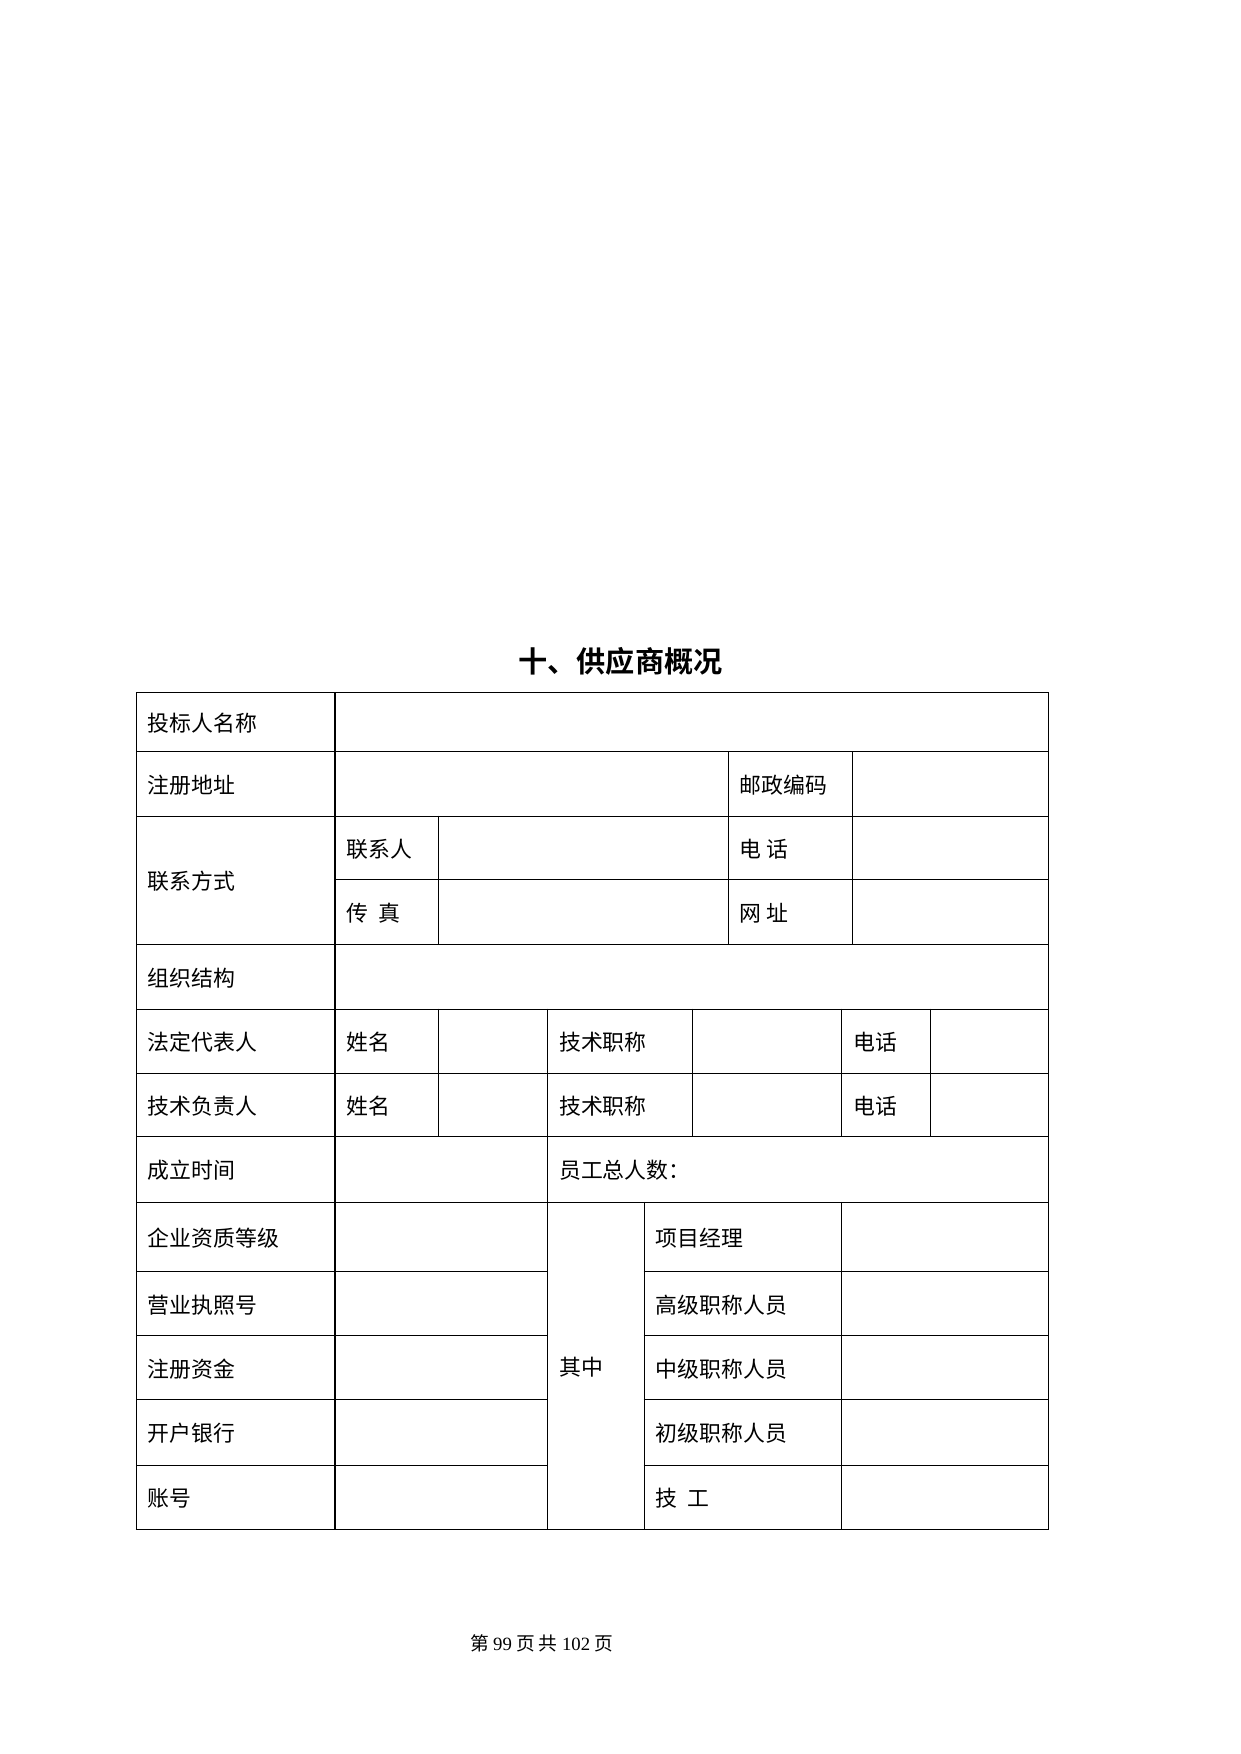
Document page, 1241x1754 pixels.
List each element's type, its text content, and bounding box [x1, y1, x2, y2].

table_cell 技术职称 [548, 1010, 692, 1073]
table_cell [842, 1336, 1048, 1399]
table_cell 组织结构 [137, 945, 334, 1008]
table_cell 邮政编码 [729, 752, 852, 816]
table_cell 电话 [842, 1010, 930, 1073]
table_cell [439, 817, 728, 879]
table_cell 注册资金 [137, 1336, 334, 1399]
table_header 投标人名称 [137, 693, 334, 751]
table_cell 其中 [548, 1203, 644, 1529]
table_cell 营业执照号 [137, 1272, 334, 1335]
table_cell [931, 1074, 1048, 1136]
table_cell 员工总人数： [548, 1137, 1048, 1202]
table_cell 电 话 [729, 817, 852, 879]
table_cell [336, 1203, 547, 1271]
table_cell [439, 1074, 547, 1136]
table_cell 开户银行 [137, 1400, 334, 1465]
table_cell 网 址 [729, 880, 852, 944]
table_header [336, 693, 1048, 751]
table_cell [842, 1466, 1048, 1529]
table_cell [693, 1010, 841, 1073]
table_cell 传 真 [336, 880, 438, 944]
table_cell [693, 1074, 841, 1136]
table_cell [336, 1137, 547, 1202]
table_cell 初级职称人员 [645, 1400, 841, 1465]
table_cell 企业资质等级 [137, 1203, 334, 1271]
table_cell [336, 945, 1048, 1008]
table_cell 联系人 [336, 817, 438, 879]
table_cell [853, 752, 1048, 816]
table_cell 成立时间 [137, 1137, 334, 1202]
table_cell [853, 817, 1048, 879]
table_cell 中级职称人员 [645, 1336, 841, 1399]
table_cell [931, 1010, 1048, 1073]
table_cell [439, 880, 728, 944]
table_cell [842, 1400, 1048, 1465]
table_cell 技 工 [645, 1466, 841, 1529]
table_cell [336, 752, 728, 816]
table_cell 法定代表人 [137, 1010, 334, 1073]
table_cell [336, 1466, 547, 1529]
table_cell 电话 [842, 1074, 930, 1136]
table_cell 联系方式 [137, 817, 334, 944]
table_cell [853, 880, 1048, 944]
table_cell 技术负责人 [137, 1074, 334, 1136]
table_cell [336, 1336, 547, 1399]
table_cell 项目经理 [645, 1203, 841, 1271]
table_cell [336, 1400, 547, 1465]
table_cell 姓名 [336, 1074, 438, 1136]
table_cell [439, 1010, 547, 1073]
list 十、供应商概况 [148, 627, 1093, 692]
table_cell 账号 [137, 1466, 334, 1529]
table_cell [336, 1272, 547, 1335]
table_cell 注册地址 [137, 752, 334, 816]
table_cell [842, 1203, 1048, 1271]
table_cell 高级职称人员 [645, 1272, 841, 1335]
table_cell 姓名 [336, 1010, 438, 1073]
table_cell 技术职称 [548, 1074, 692, 1136]
table_cell [842, 1272, 1048, 1335]
